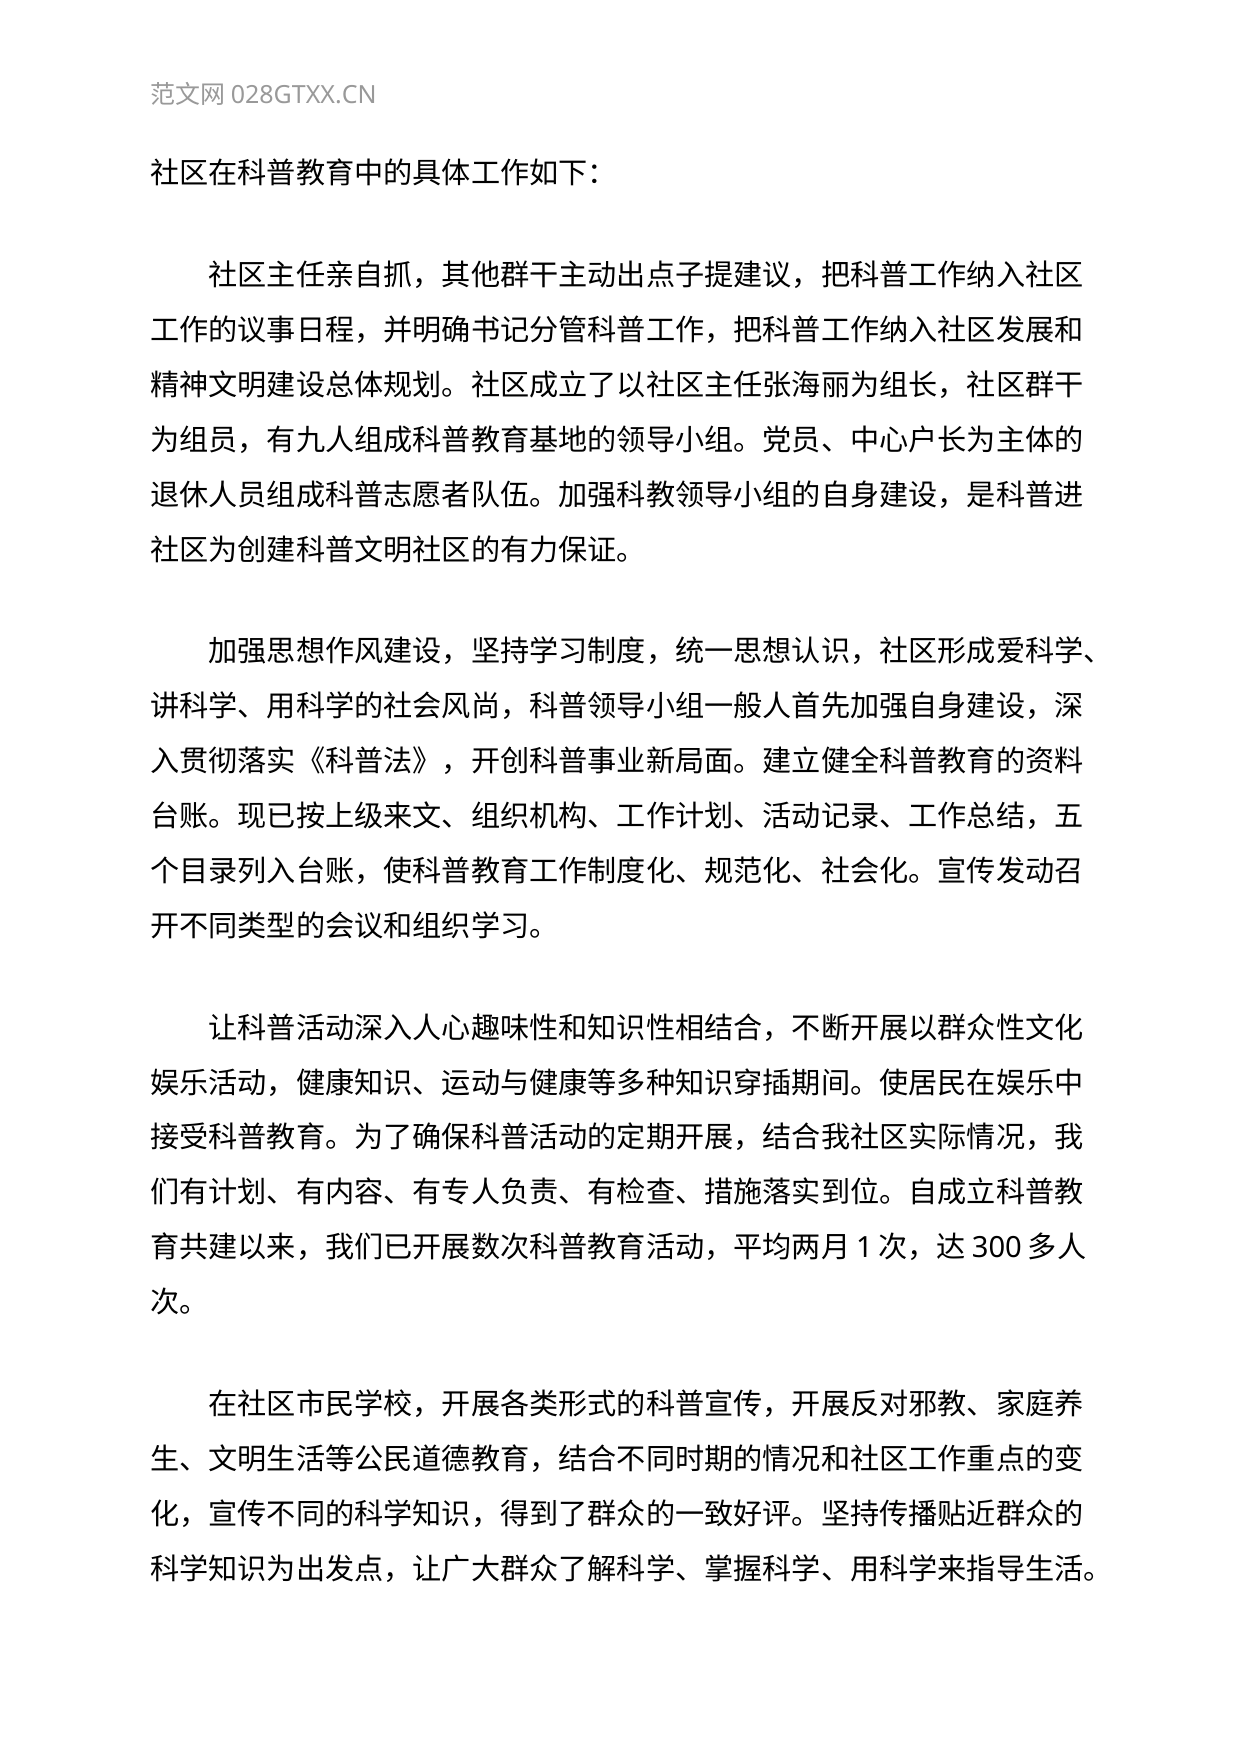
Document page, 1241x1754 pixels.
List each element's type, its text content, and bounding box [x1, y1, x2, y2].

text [150, 1381, 1090, 1588]
text 加强思想作风建设，坚持学习制度，统一思想认识，社区形成爱科学、讲科学、用科学的社会风尚，科普领导小组一般人首先加强自身建设，深入贯彻落实《科普法》，开创科普事业新局面。建立健全科普教育的资料台账。现已按上级来文、组织机构、工作计划、活动记录、工作总结，五个目录列入台账，使科普教育工作制度化、规范化、社会化。宣传发动召开不同类型的会议和组织学习。 [150, 628, 1090, 945]
text 让科普活动深入人心趣味性和知识性相结合，不断开展以群众性文化娱乐活动，健康知识、运动与健康等多种知识穿插期间。使居民在娱乐中接受科普教育。为了确保科普活动的定期开展，结合我社区实际情况，我们有计划、有内容、有专人负责、有检查、措施落实到位。自成立科普教育共建以来，我们已开展数次科普教育活动，平均两月1次，达300多人次。 [150, 1004, 1090, 1321]
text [150, 150, 1090, 192]
text 社区主任亲自抓，其他群干主动出点子提建议，把科普工作纳入社区工作的议事日程，并明确书记分管科普工作，把科普工作纳入社区发展和精神文明建设总体规划。社区成立了以社区主任张海丽为组长，社区群干为组员，有九人组成科普教育基地的领导小组。党员、中心户长为主体的退休人员组成科普志愿者队伍。加强科教领导小组的自身建设，是科普进社区为创建科普文明社区的有力保证。 [150, 252, 1090, 568]
